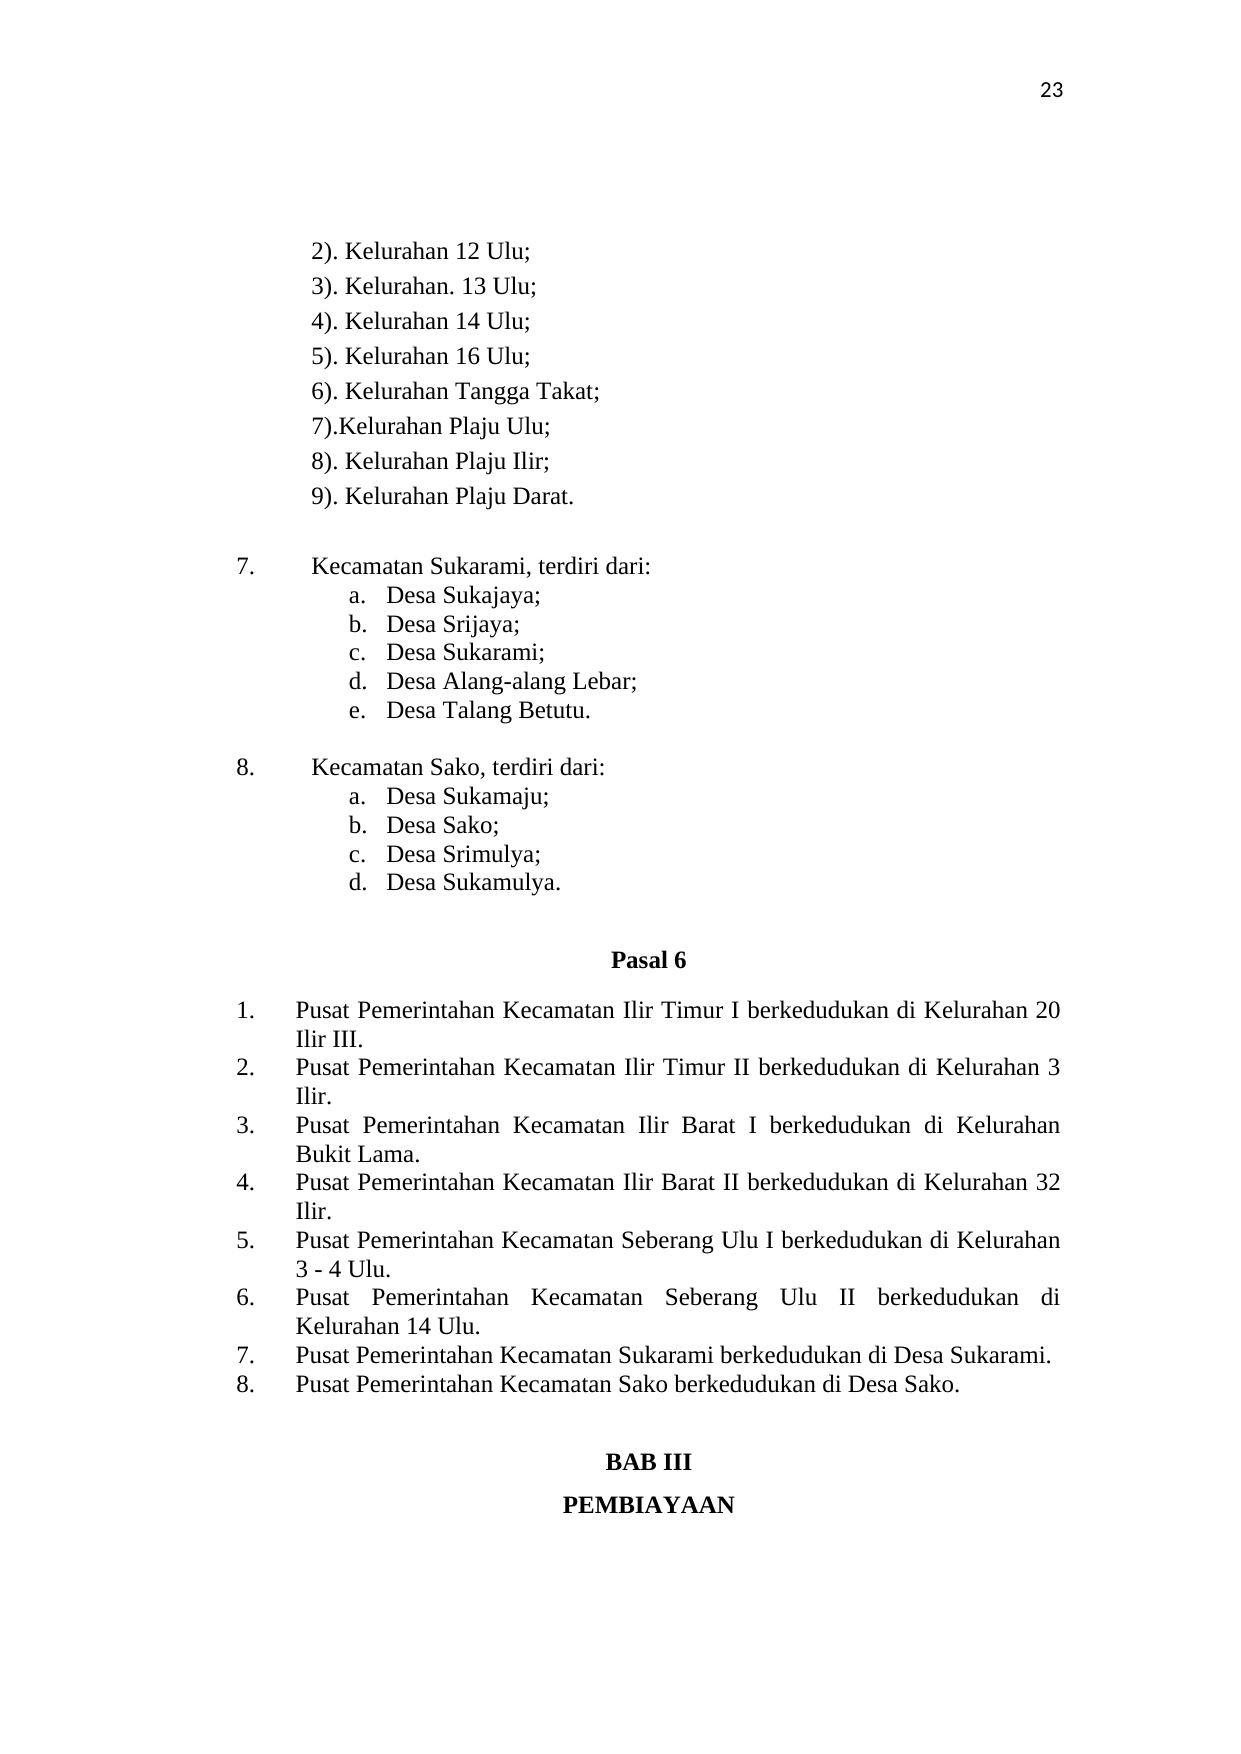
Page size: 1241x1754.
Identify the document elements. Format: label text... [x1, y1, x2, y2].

text 2). Kelurahan 12 Ulu; [236, 236, 1061, 265]
text 9). Kelurahan Plaju Darat. [236, 481, 1061, 510]
text BAB III [236, 1447, 1061, 1476]
text PEMBIAYAAN [236, 1490, 1061, 1519]
list Desa Sako; [349, 810, 1061, 839]
text 4). Kelurahan 14 Ulu; [236, 306, 1061, 335]
text 5). Kelurahan 16 Ulu; [236, 341, 1061, 370]
list Pusat Pemerintahan Kecamatan Ilir Timur I berkedudukan di Kelurahan 20 Ilir III. [236, 995, 1061, 1052]
list Kecamatan Sukarami, terdiri dari: [236, 551, 1061, 580]
list Pusat Pemerintahan Kecamatan Seberang Ulu I berkedudukan di Kelurahan 3 - 4 Ulu. [236, 1225, 1061, 1282]
list Pusat Pemerintahan Kecamatan Ilir Barat I berkedudukan di Kelurahan Bukit Lama. [236, 1110, 1061, 1167]
list Pusat Pemerintahan Kecamatan Ilir Barat II berkedudukan di Kelurahan 32 Ilir. [236, 1167, 1061, 1225]
list Desa Talang Betutu. [349, 695, 1061, 724]
text 7).Kelurahan Plaju Ulu; [236, 411, 1061, 440]
list Kecamatan Sako, terdiri dari: [236, 752, 1061, 781]
list Pusat Pemerintahan Kecamatan Ilir Timur II berkedudukan di Kelurahan 3 Ilir. [236, 1052, 1061, 1110]
list Desa Alang-alang Lebar; [349, 666, 1061, 695]
list Pusat Pemerintahan Kecamatan Seberang Ulu II berkedudukan di Kelurahan 14 Ulu. [236, 1282, 1061, 1340]
list Desa Srimulya; [349, 839, 1061, 867]
list Desa Srijaya; [349, 609, 1061, 637]
list Pusat Pemerintahan Kecamatan Sako berkedudukan di Desa Sako. [236, 1369, 1061, 1397]
list Desa Sukarami; [349, 637, 1061, 666]
list Desa Sukajaya; [349, 580, 1061, 609]
text Pasal 6 [236, 946, 1061, 974]
text 3). Kelurahan. 13 Ulu; [236, 271, 1061, 300]
text 8). Kelurahan Plaju Ilir; [236, 446, 1061, 475]
text 6). Kelurahan Tangga Takat; [236, 376, 1061, 405]
list Desa Sukamulya. [349, 867, 1061, 896]
list Desa Sukamaju; [349, 781, 1061, 810]
list Pusat Pemerintahan Kecamatan Sukarami berkedudukan di Desa Sukarami. [236, 1340, 1061, 1369]
